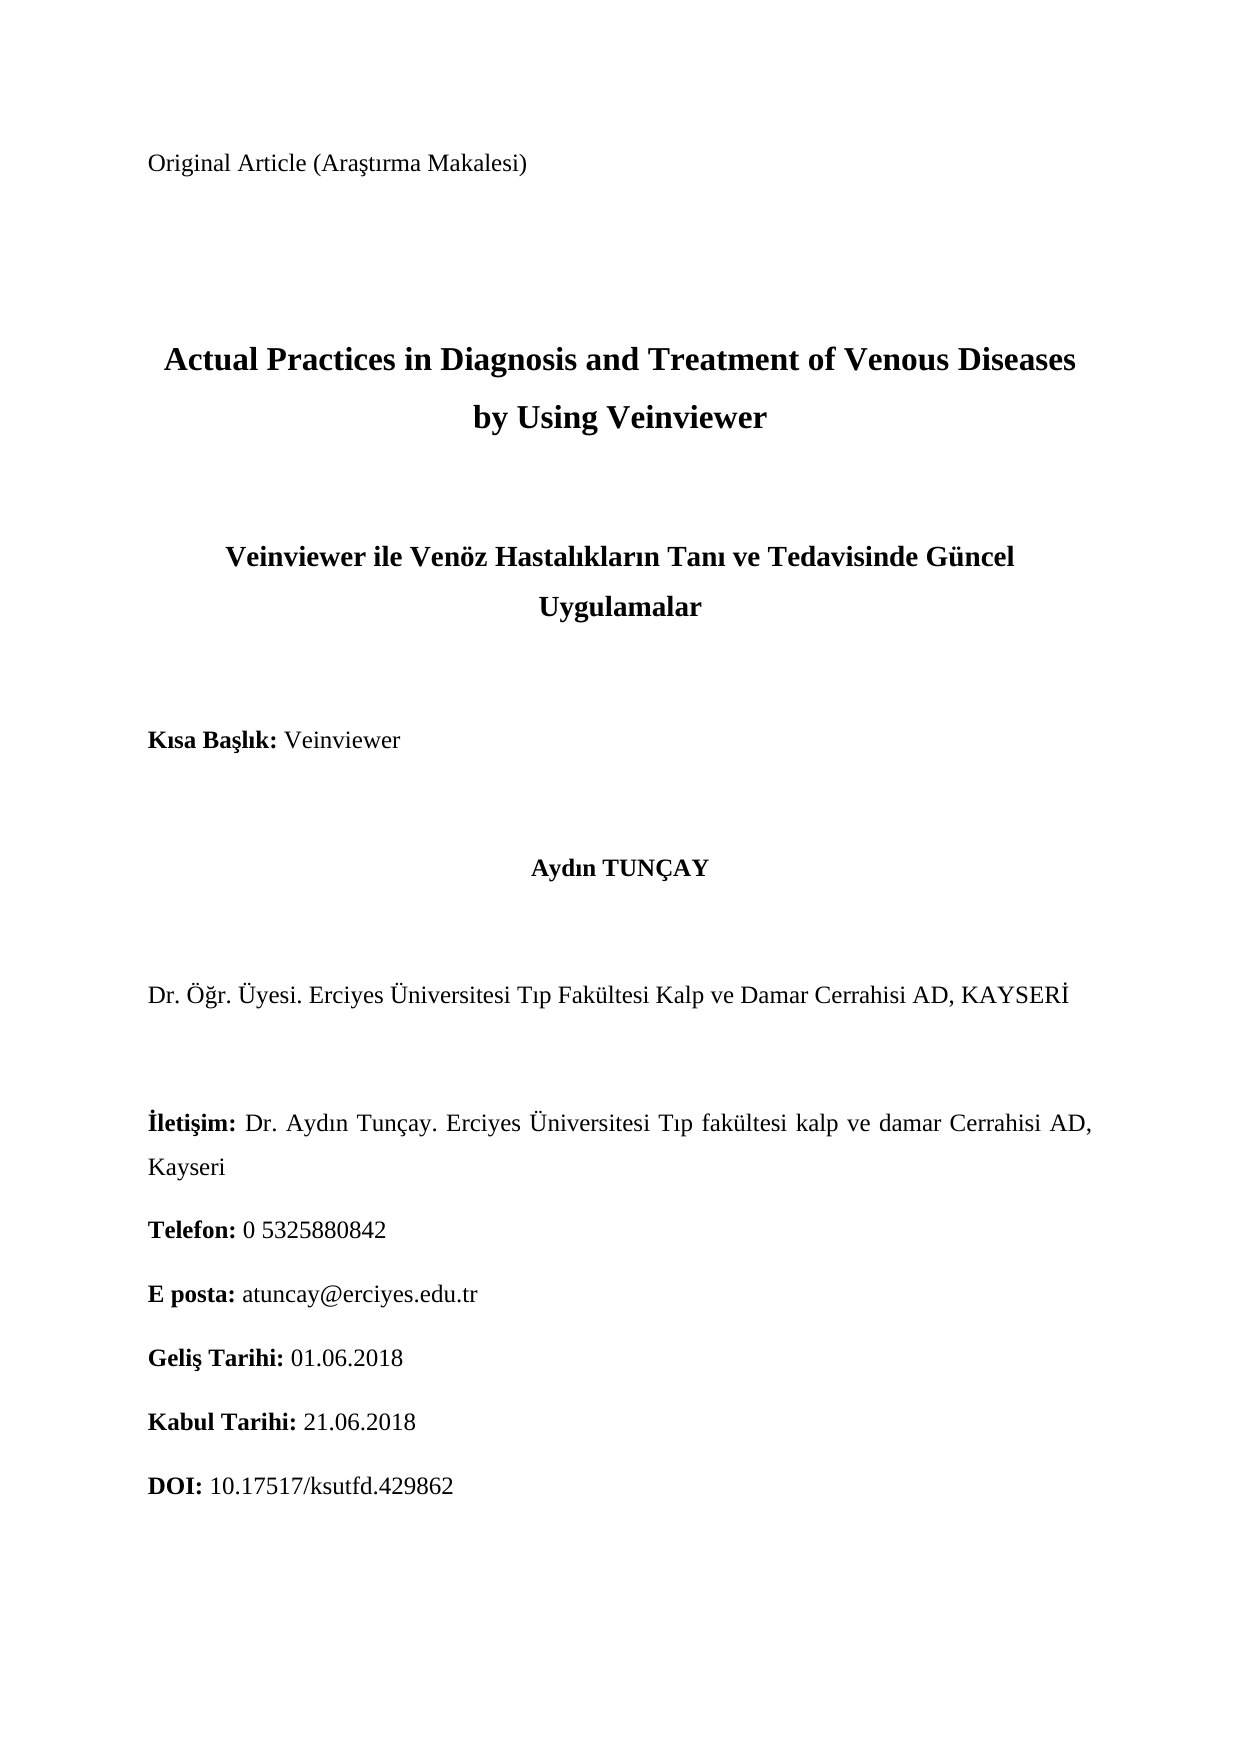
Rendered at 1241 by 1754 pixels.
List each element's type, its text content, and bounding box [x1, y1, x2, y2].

text Geliş Tarihi: 01.06.2018 [148, 1343, 1093, 1372]
text Kısa Başlık: Veinviewer [148, 725, 1093, 753]
text E posta: atuncay@erciyes.edu.tr [148, 1279, 1093, 1308]
text Telefon: 0 5325880842 [148, 1216, 1093, 1244]
text Actual Practices in Diagnosis and Treatment of Venous Diseases by Using Veinviewer [148, 339, 1093, 435]
text Dr. Öğr. Üyesi. Erciyes Üniversitesi Tıp Fakültesi Kalp ve Damar Cerrahisi AD, KAYSERİ [148, 981, 1093, 1009]
text Veinviewer ile Venöz Hastalıkların Tanı ve Tedavisinde Güncel Uygulamalar [148, 539, 1093, 623]
text Kabul Tarihi: 21.06.2018 [148, 1407, 1093, 1436]
text Original Article (Araştırma Makalesi) [148, 148, 1093, 176]
text DOI: 10.17517/ksutfd.429862 [148, 1471, 1093, 1500]
text Aydın TUNÇAY [148, 853, 1093, 881]
text İletişim: Dr. Aydın Tunçay. Erciyes Üniversitesi Tıp fakültesi kalp ve damar Cerrahisi AD, Kayseri [148, 1108, 1093, 1180]
